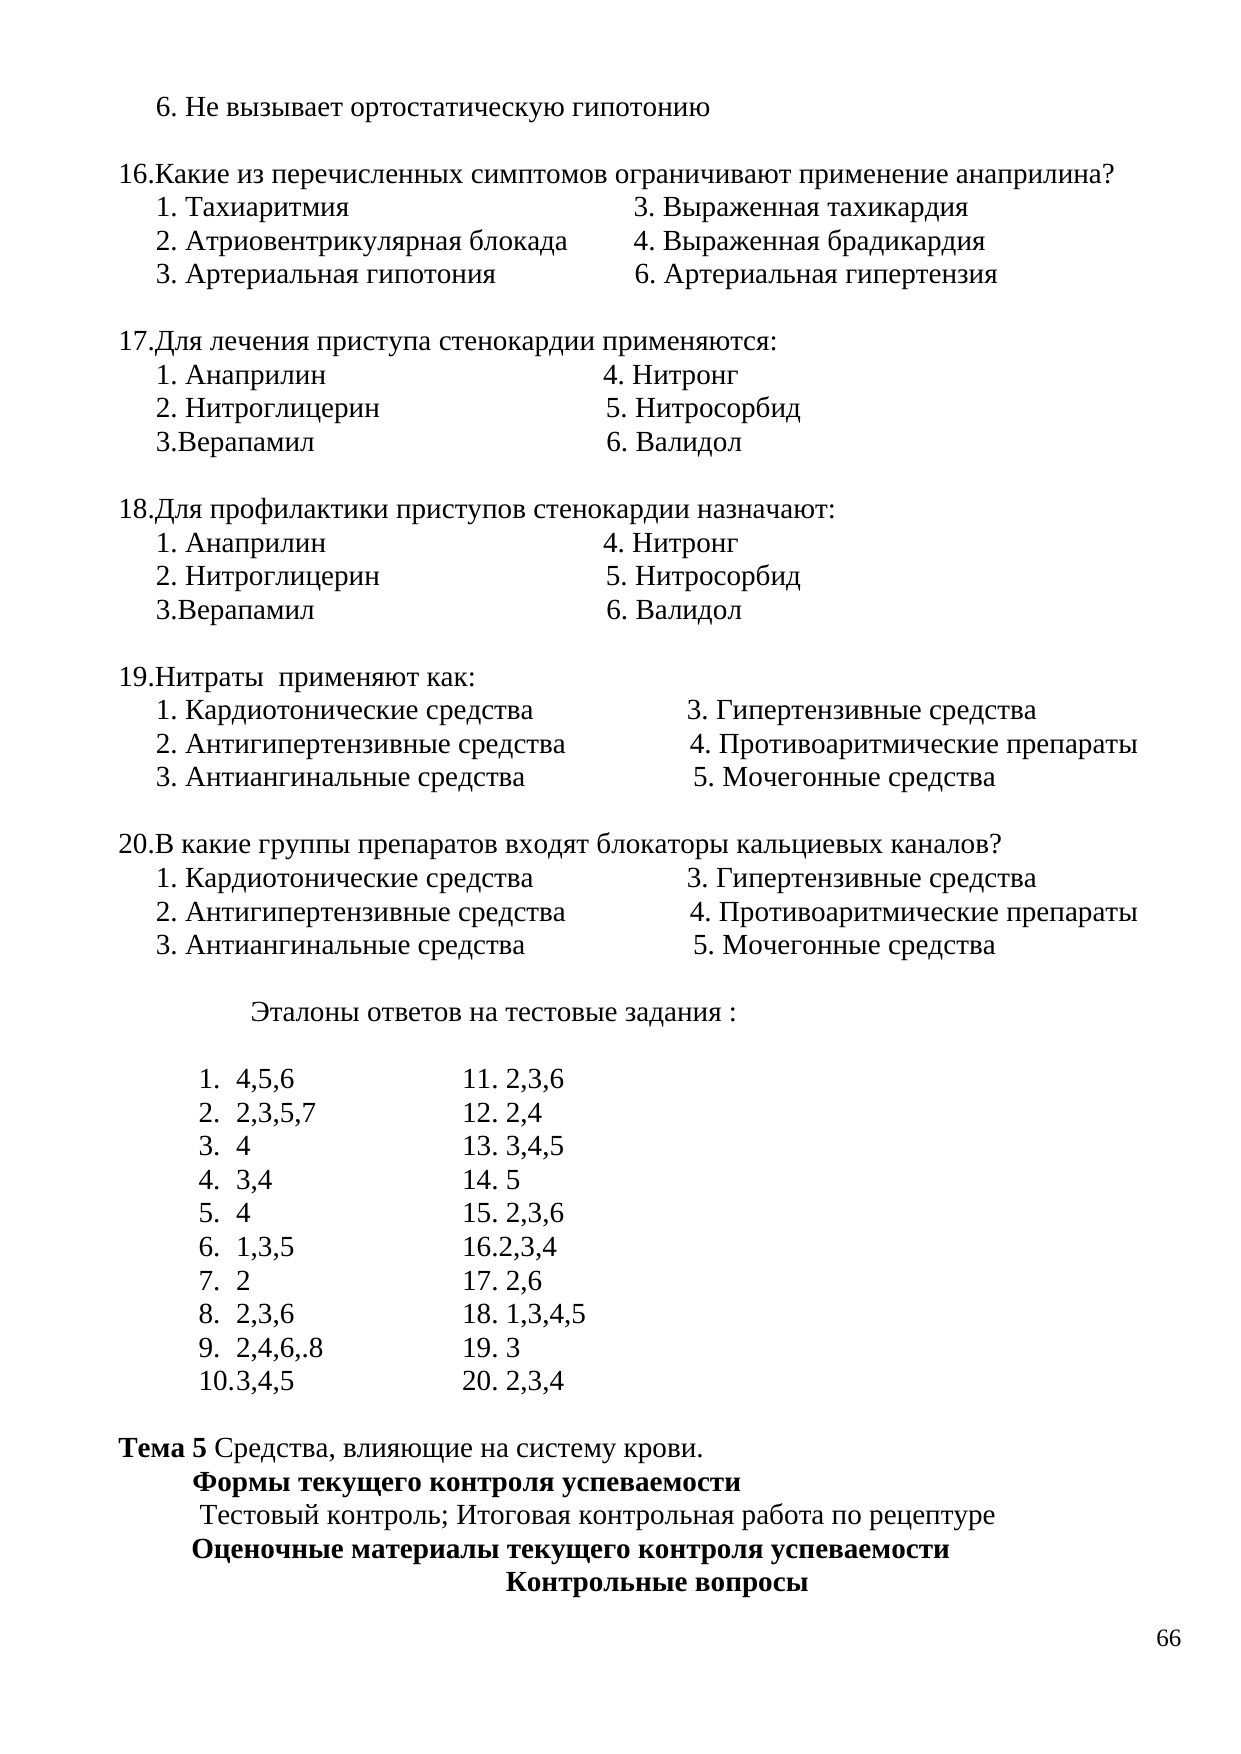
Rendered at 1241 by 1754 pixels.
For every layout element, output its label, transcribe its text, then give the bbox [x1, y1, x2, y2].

text 3. Антиангинальные средства 5. Мочегонные средства [118, 759, 1181, 793]
list 3,4 14. 5 [198, 1162, 1181, 1196]
list 2 17. 2,6 [198, 1263, 1181, 1296]
list 2,3,6 18. 1,3,4,5 [198, 1296, 1181, 1330]
list 3,4,5 20. 2,3,4 [198, 1363, 1181, 1397]
list 1,3,5 16.2,3,4 [198, 1229, 1181, 1263]
text Эталоны ответов на тестовые задания : [118, 994, 1181, 1028]
text 3. Антиангинальные средства 5. Мочегонные средства [118, 927, 1181, 961]
text 16.Какие из перечисленных симптомов ограничивают применение анаприлина? [118, 156, 1181, 189]
text 6. Не вызывает ортостатическую гипотонию [118, 89, 1181, 122]
text 1. Кардиотонические средства 3. Гипертензивные средства [118, 692, 1181, 726]
list 4,5,6 11. 2,3,6 [198, 1061, 1181, 1095]
text Тестовый контроль; Итоговая контрольная работа по рецептуре Оценочные материалы текущего контроля успеваемости [118, 1497, 1181, 1564]
text 3.Верапамил 6. Валидол [118, 592, 1181, 625]
text 20.В какие группы препаратов входят блокаторы кальциевых каналов? [118, 827, 1181, 860]
text 18.Для профилактики приступов стенокардии назначают: [118, 491, 1181, 525]
text 3.Верапамил 6. Валидол [118, 424, 1181, 458]
list 2,3,5,7 12. 2,4 [198, 1095, 1181, 1128]
text 2. Нитроглицерин 5. Нитросорбид [118, 391, 1181, 424]
text 17.Для лечения приступа стенокардии применяются: [118, 323, 1181, 357]
text 2. Антигипертензивные средства 4. Противоаритмические препараты [118, 726, 1181, 759]
text Контрольные вопросы [118, 1564, 1181, 1598]
text 1. Кардиотонические средства 3. Гипертензивные средства [118, 860, 1181, 894]
text Тема 5 Средства, влияющие на систему крови. [118, 1397, 1181, 1464]
text 1. Тахиаритмия 3. Выраженная тахикардия [118, 189, 1181, 223]
text 2. Атриовентрикулярная блокада 4. Выраженная брадикардия [118, 223, 1181, 256]
text 2. Нитроглицерин 5. Нитросорбид [118, 558, 1181, 592]
text 1. Анаприлин 4. Нитронг [118, 525, 1181, 558]
text 1. Анаприлин 4. Нитронг [118, 357, 1181, 391]
text Формы текущего контроля успеваемости [118, 1464, 1181, 1497]
text 2. Антигипертензивные средства 4. Противоаритмические препараты [118, 894, 1181, 927]
list 4 15. 2,3,6 [198, 1196, 1181, 1229]
text 19.Нитраты применяют как: [118, 659, 1181, 692]
text 3. Артериальная гипотония 6. Артериальная гипертензия [118, 256, 1181, 290]
list 2,4,6,.8 19. 3 [198, 1330, 1181, 1363]
list 4 13. 3,4,5 [198, 1128, 1181, 1162]
